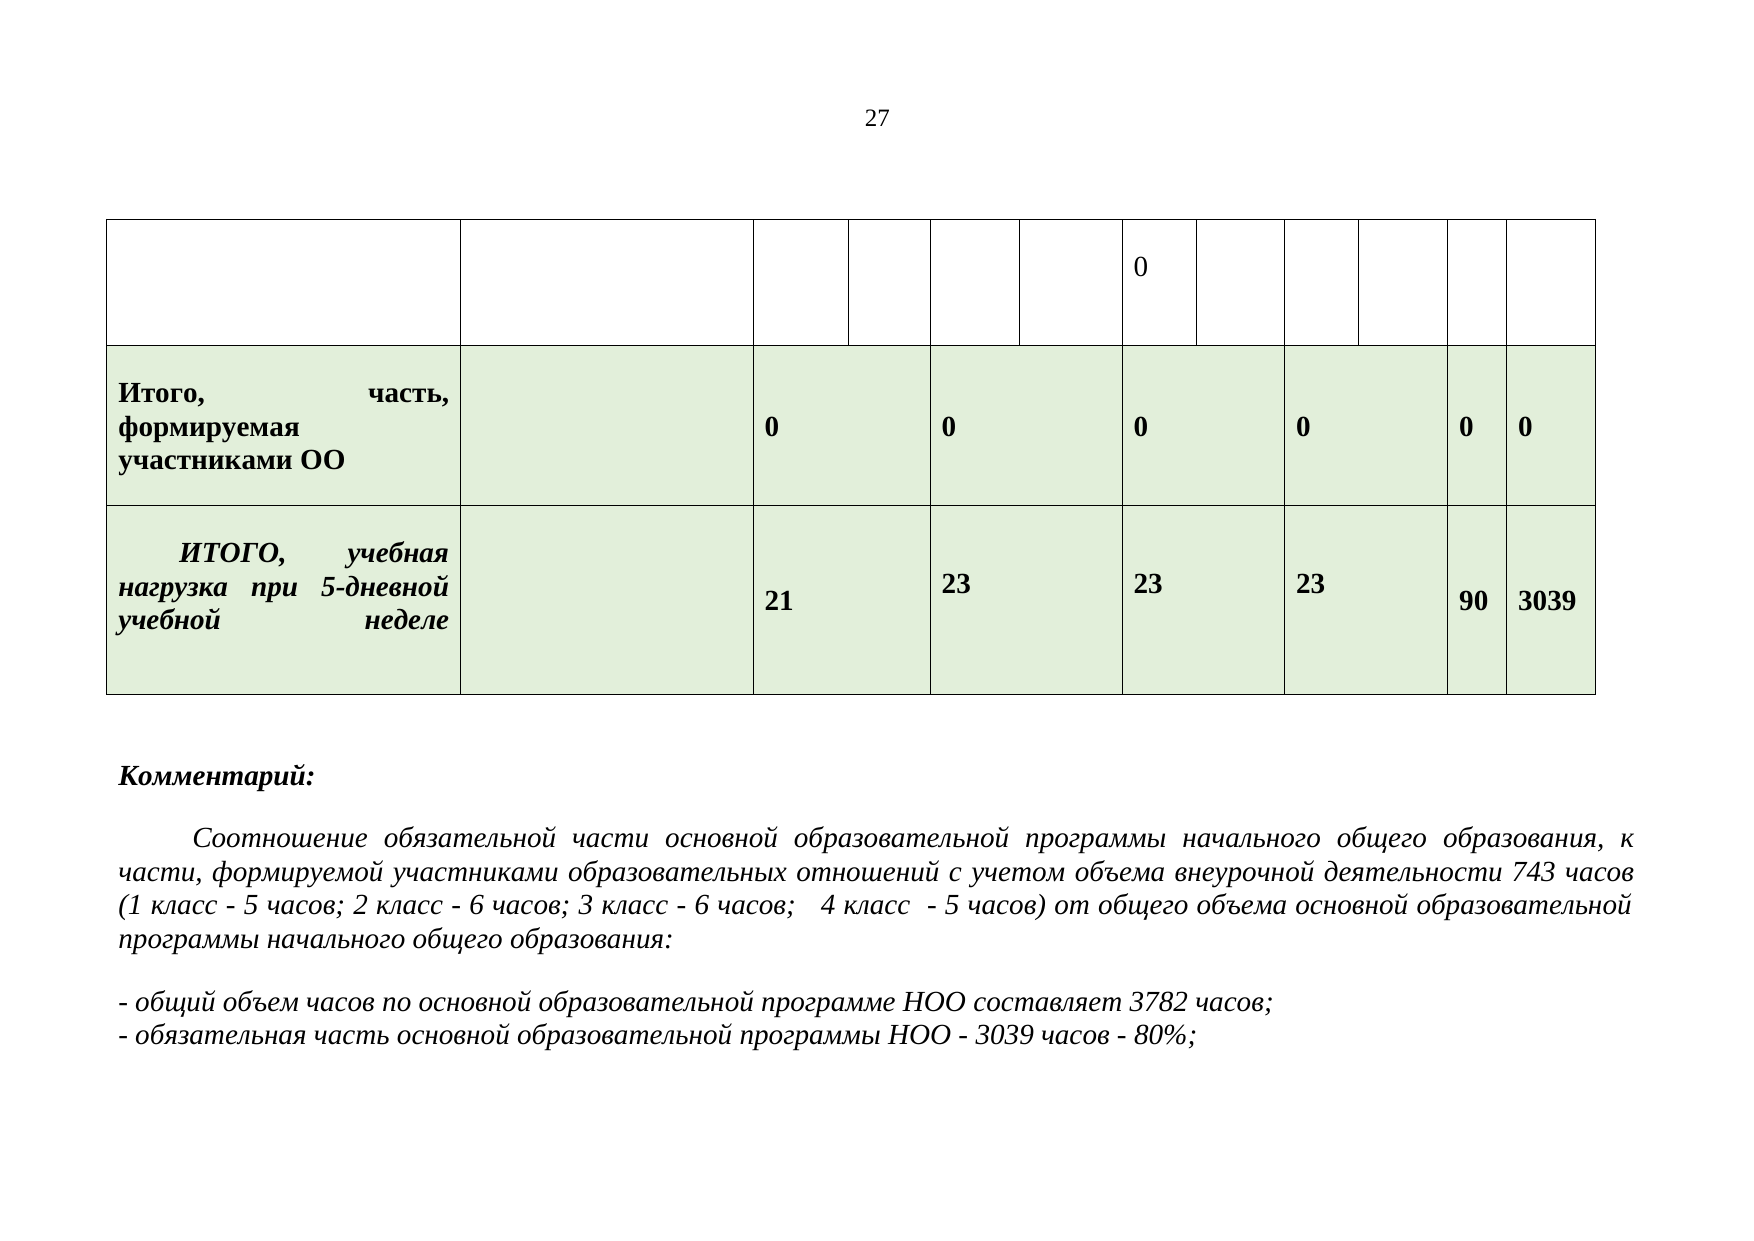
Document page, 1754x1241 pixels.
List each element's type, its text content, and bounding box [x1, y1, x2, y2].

table_cell 0 [1123, 220, 1196, 345]
table_cell [461, 506, 753, 694]
table_cell 23 [931, 506, 1122, 694]
text Комментарий: [118, 758, 1636, 791]
text - обязательная часть основной образовательной программы НОО - 3039 часов - 80%; [118, 1017, 1636, 1051]
table_cell 23 [1123, 506, 1284, 694]
table_cell 0 [1507, 220, 1595, 345]
text - общий объем часов по основной образовательной программе НОО составляет 3782 часов; [118, 984, 1636, 1017]
table_cell [1359, 220, 1447, 345]
table_cell 0 [754, 346, 930, 505]
table_cell 0 [1285, 220, 1358, 345]
table_cell [1197, 220, 1284, 345]
table_cell 0 [1448, 220, 1506, 345]
table_cell 3039 [1507, 506, 1595, 694]
text Соотношение обязательной части основной образовательной программы начального общего образования, к части, формируемой участниками образовательных отношений с учетом объема внеурочной деятельности 743 часов (1 класс - 5 часов; 2 класс - 6 часов; 3 класс - 6 часов; 4 класс - 5 часов) от общего объема основной образовательной программы начального общего образования: [118, 820, 1635, 954]
table_cell 0 [1448, 346, 1506, 505]
table_cell 21 [754, 506, 930, 694]
table_cell 0 [1507, 346, 1595, 505]
table_cell 0 [931, 346, 1122, 505]
table_cell 0 [931, 220, 1019, 345]
table_cell 0 [1123, 346, 1284, 505]
table_cell [107, 220, 460, 345]
table_cell Итого, часть, формируемая участниками ОО [107, 346, 460, 505]
table_cell 0 [754, 220, 848, 345]
table_cell 23 [1285, 506, 1447, 694]
table_cell 0 [1285, 346, 1447, 505]
table_cell ИТОГО, учебная нагрузка при 5-дневной учебной неделе [107, 506, 460, 694]
table_cell [461, 220, 753, 345]
table_cell [1020, 220, 1122, 345]
table_cell [849, 220, 930, 345]
table_cell 90 [1448, 506, 1506, 694]
table_cell [461, 346, 753, 505]
